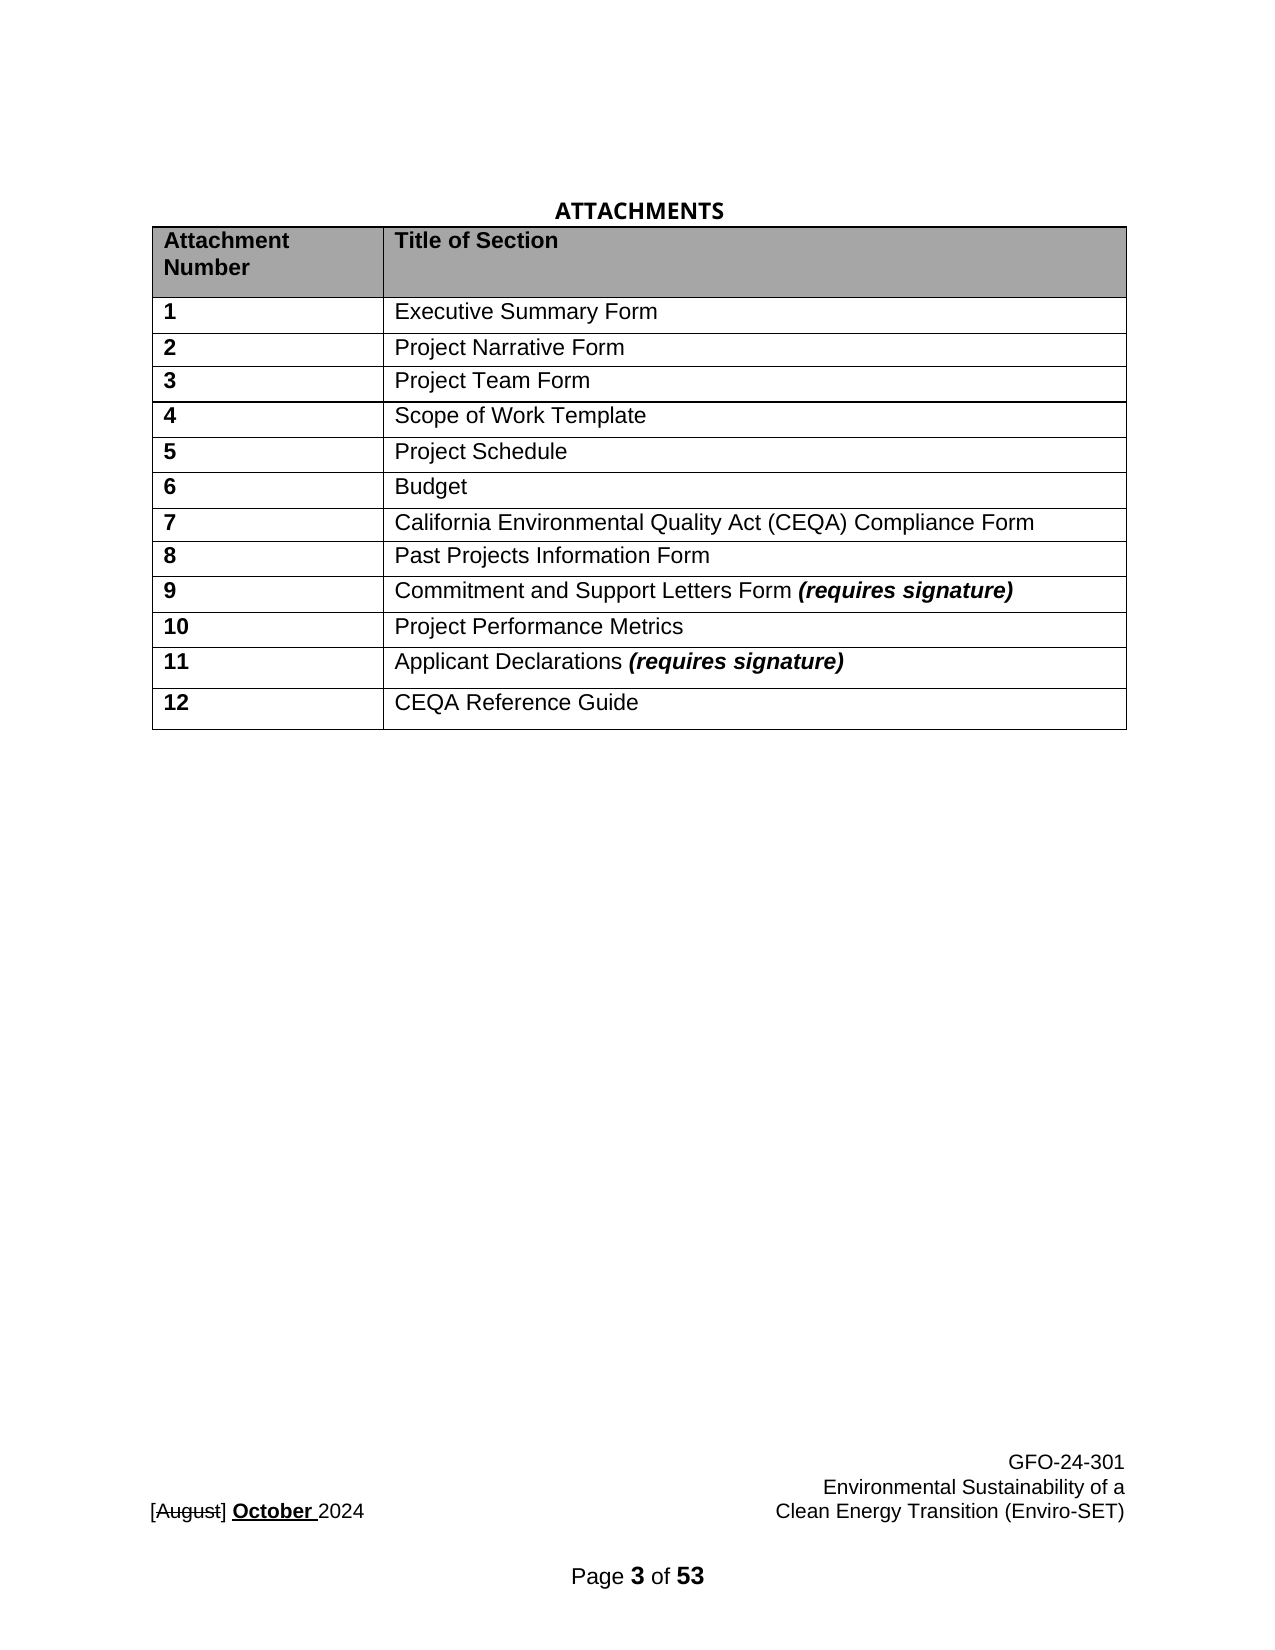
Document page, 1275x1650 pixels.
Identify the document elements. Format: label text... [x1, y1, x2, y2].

table_header Attachments [143, 195, 1136, 730]
